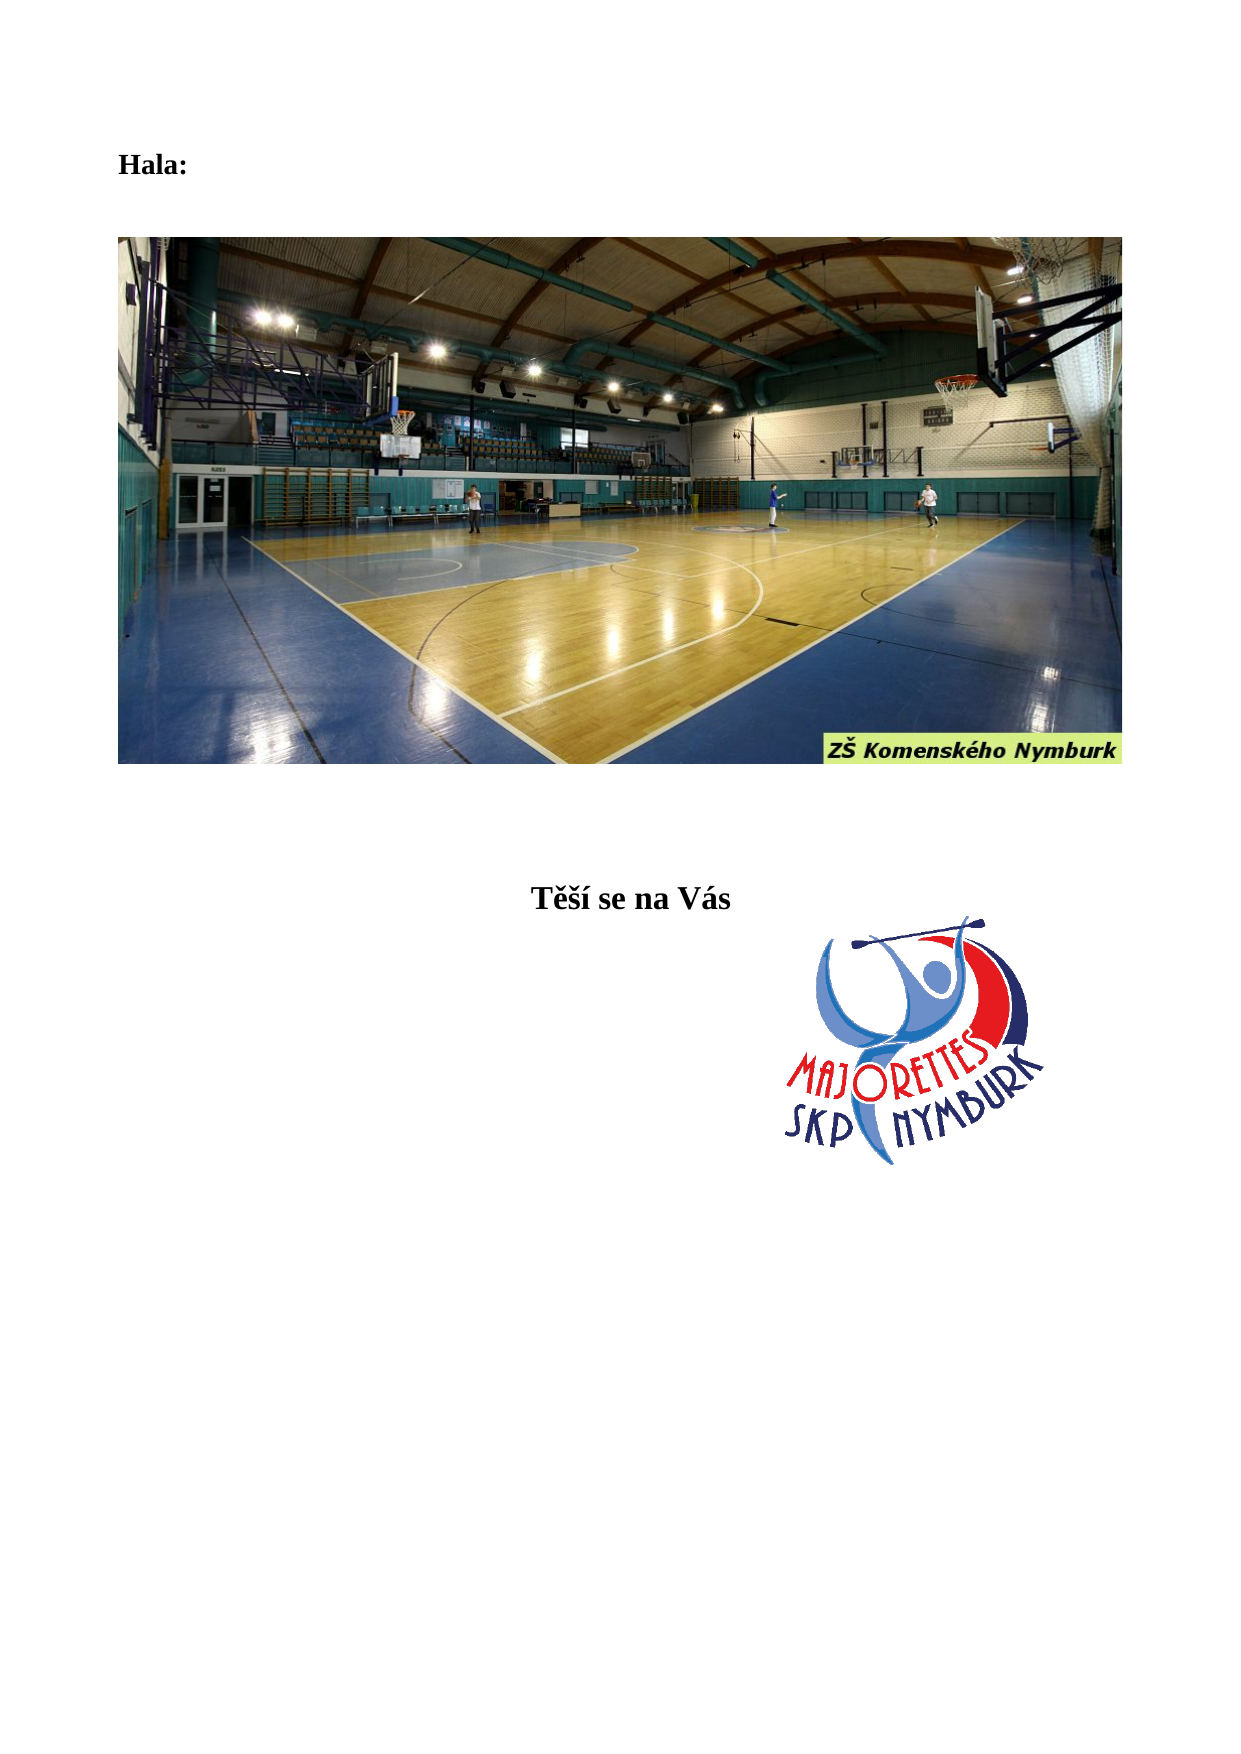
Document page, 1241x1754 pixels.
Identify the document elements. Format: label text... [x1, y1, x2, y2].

text Těší se na Vás [118, 878, 1122, 917]
picture [118, 237, 1123, 764]
text Hala: [118, 147, 1122, 180]
picture [784, 916, 1044, 1165]
